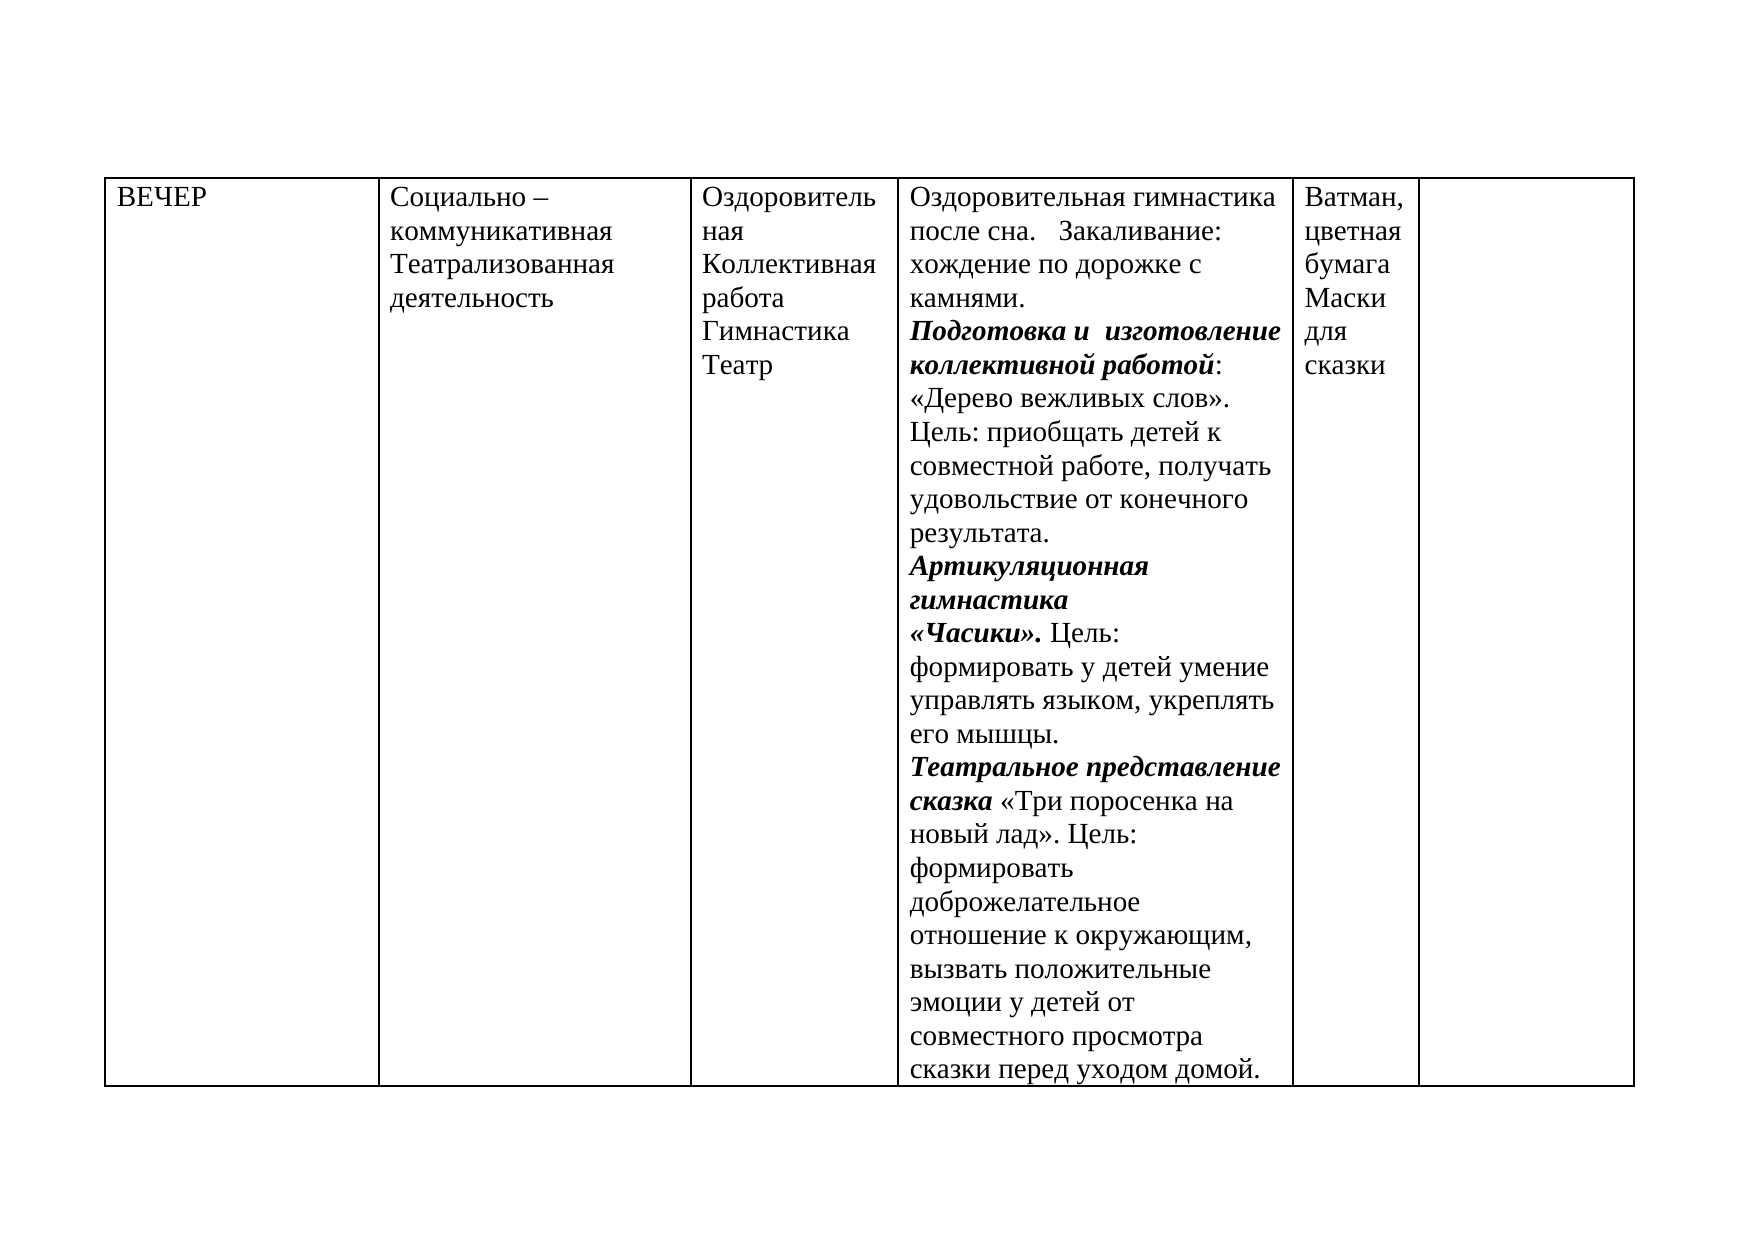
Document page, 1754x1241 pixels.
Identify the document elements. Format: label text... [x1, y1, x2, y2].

table_cell Оздоровительная гимнастика после сна. Закаливание: хождение по дорожке с камнями. Подготовка и изготовление коллективной работой: «Дерево вежливых слов». Цель: приобщать детей к совместной работе, получать удовольствие от конечного результата. Артикуляционная гимнастика «Часики». Цель: формировать у детей умение управлять языком, укреплять его мышцы. Театральное представление сказка «Три поросенка на новый лад». Цель: формировать доброжелательное отношение к окружающим, вызвать положительные эмоции у детей от совместного просмотра сказки перед уходом домой. [899, 179, 1292, 1085]
table_cell Ватман, цветная бумага Маски для сказки [1294, 179, 1418, 1085]
table_cell Оздоровительная Коллективная работа Гимнастика Театр [692, 179, 897, 1085]
table_cell [1420, 179, 1633, 1085]
table_cell Социально –коммуникативная Театрализованная деятельность [380, 179, 690, 1085]
table_cell ВЕЧЕР [106, 179, 378, 1085]
